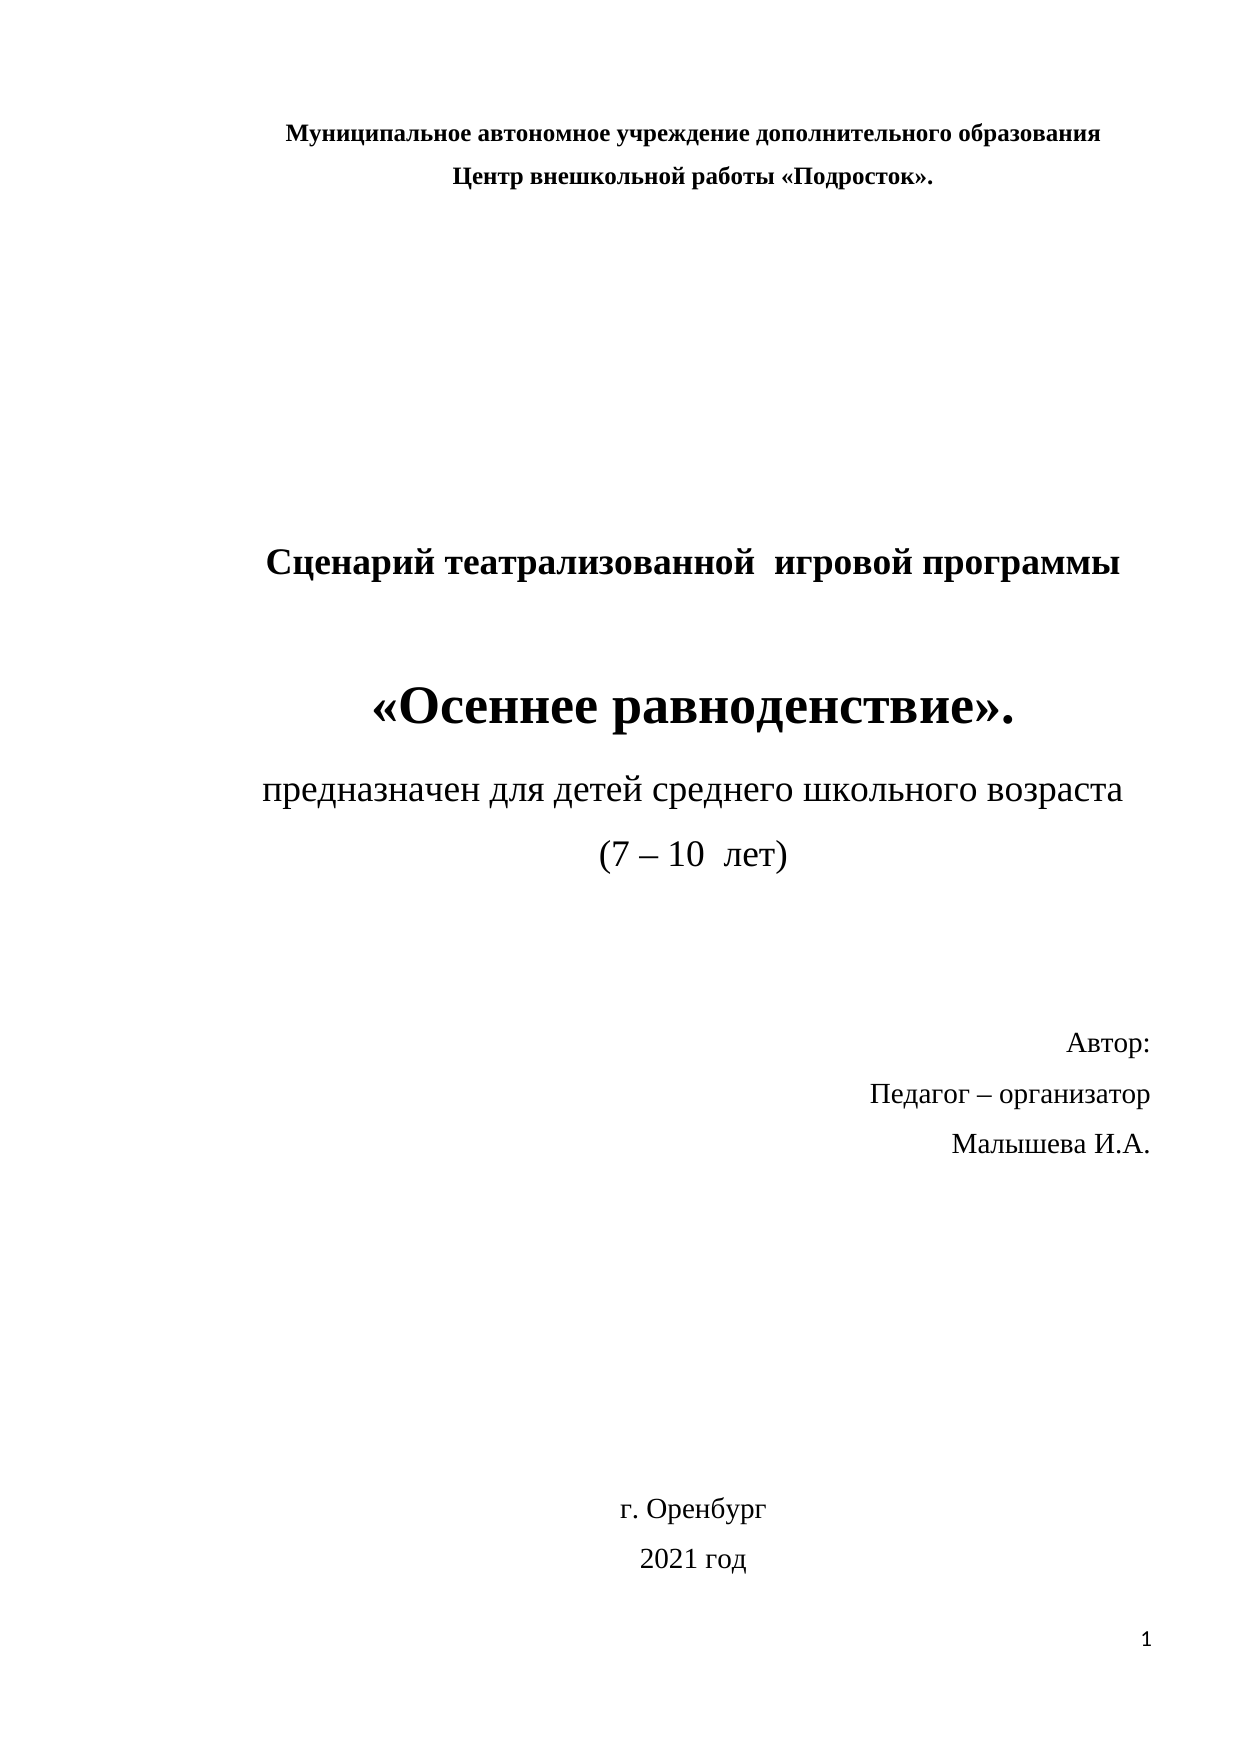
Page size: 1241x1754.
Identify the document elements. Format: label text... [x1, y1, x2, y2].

text предназначен для детей среднего школьного возраста [177, 767, 1151, 810]
text Муниципальное автономное учреждение дополнительного образования [177, 118, 1151, 147]
text Малышева И.А. [177, 1126, 1151, 1159]
text г. Оренбург [177, 1491, 1151, 1524]
text 2021 год [177, 1541, 1151, 1574]
text Педагог – организатор [177, 1076, 1151, 1109]
text (7 – 10 лет) [177, 831, 1151, 874]
text Центр внешкольной работы «Подросток». [177, 161, 1151, 190]
text «Осеннее равноденствие». [177, 673, 1151, 736]
text Сценарий театрализованной игровой программы [177, 540, 1151, 583]
text Автор: [177, 1025, 1151, 1059]
